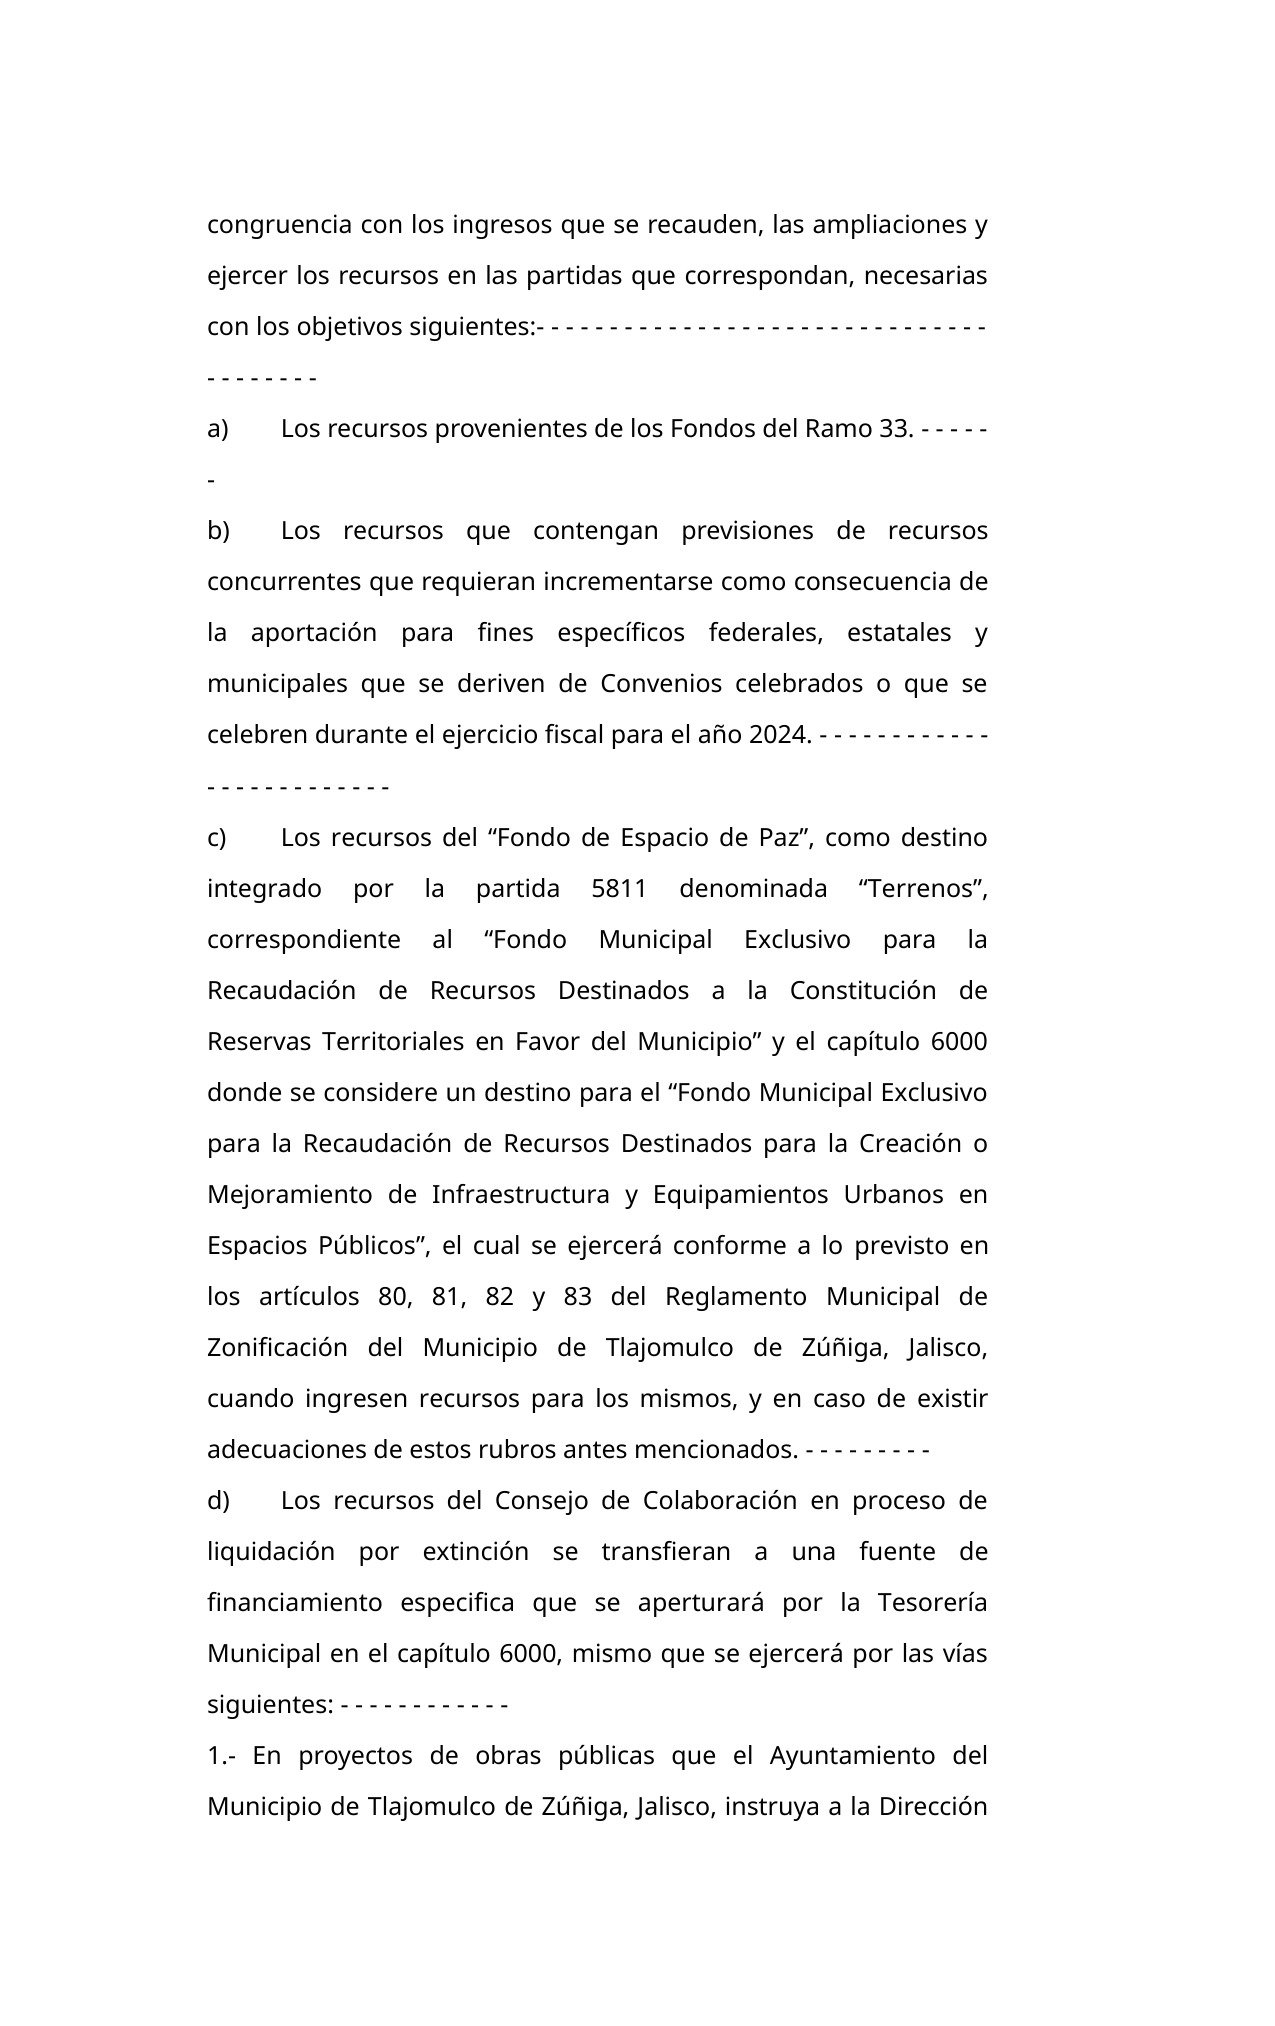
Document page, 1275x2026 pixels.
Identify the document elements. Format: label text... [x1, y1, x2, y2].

list Los recursos del Consejo de Colaboración en proceso de liquidación por extinción se transfieran a una fuente de financiamiento especifica que se aperturará por la Tesorería Municipal en el capítulo 6000, mismo que se ejercerá por las vías siguientes: - - - - - - - - - - - - [207, 1483, 989, 1721]
list Los recursos que contengan previsiones de recursos concurrentes que requieran incrementarse como consecuencia de la aportación para fines específicos federales, estatales y municipales que se deriven de Convenios celebrados o que se celebren durante el ejercicio fiscal para el año 2024. - - - - - - - - - - - - - - - - - - - - - - - - - [207, 513, 989, 802]
list Los recursos del “Fondo de Espacio de Paz”, como destino integrado por la partida 5811 denominada “Terrenos”, correspondiente al “Fondo Municipal Exclusivo para la Recaudación de Recursos Destinados a la Constitución de Reservas Territoriales en Favor del Municipio” y el capítulo 6000 donde se considere un destino para el “Fondo Municipal Exclusivo para la Recaudación de Recursos Destinados para la Creación o Mejoramiento de Infraestructura y Equipamientos Urbanos en Espacios Públicos”, el cual se ejercerá conforme a lo previsto en los artículos 80, 81, 82 y 83 del Reglamento Municipal de Zonificación del Municipio de Tlajomulco de Zúñiga, Jalisco, cuando ingresen recursos para los mismos, y en caso de existir adecuaciones de estos rubros antes mencionados. - - - - - - - - - [207, 819, 989, 1466]
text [207, 1738, 989, 1823]
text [207, 207, 989, 394]
list Los recursos provenientes de los Fondos del Ramo 33. - - - - - - [207, 411, 989, 496]
